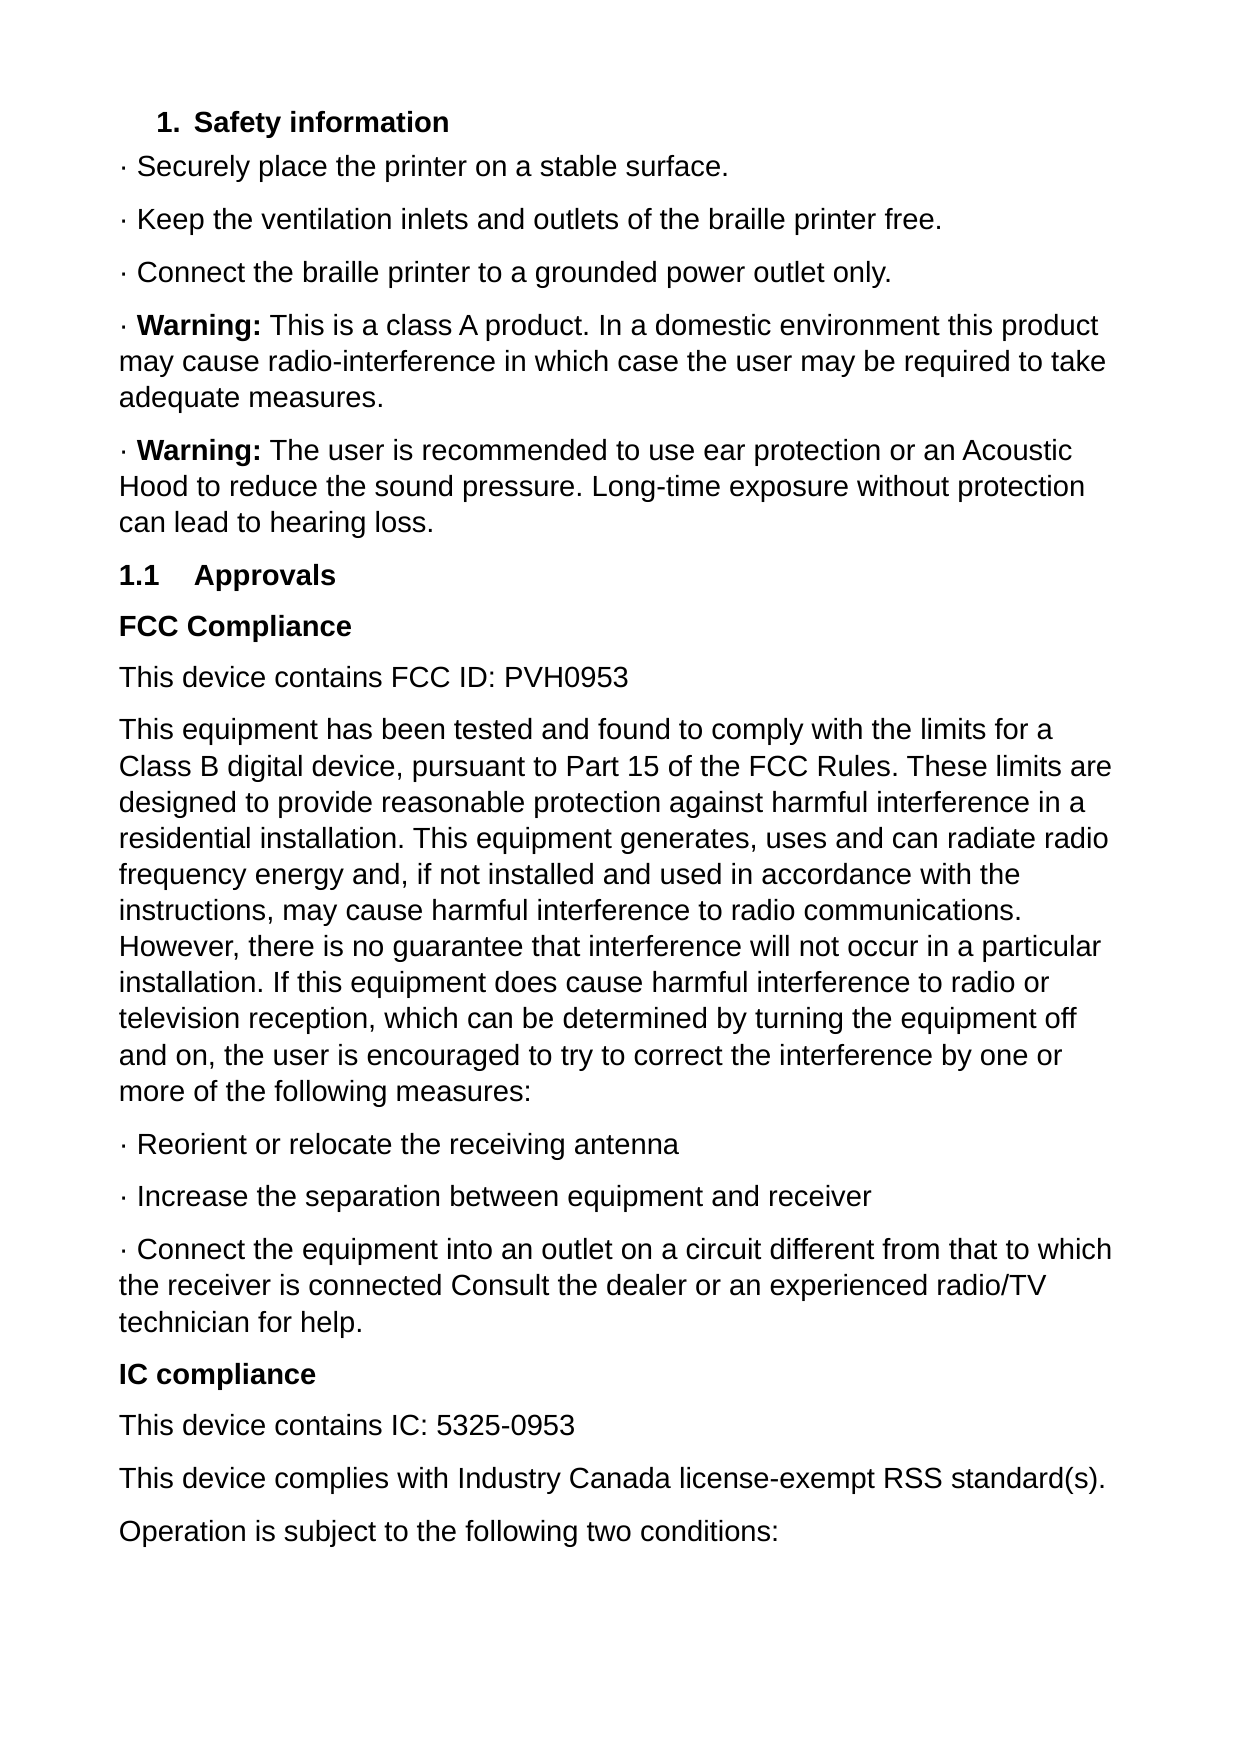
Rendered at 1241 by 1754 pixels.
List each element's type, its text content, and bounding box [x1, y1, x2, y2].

text · Securely place the printer on a stable surface. [119, 149, 1117, 183]
text · Warning: This is a class A product. In a domestic environment this product may cause radio-interference in which case the user may be required to take adequate measures. [119, 307, 1117, 413]
text · Connect the equipment into an outlet on a circuit different from that to which the receiver is connected Consult the dealer or an experienced radio/TV technician for help. [119, 1232, 1117, 1338]
text This device contains FCC ID: PVH0953 [119, 659, 1117, 693]
subtitle IC compliance [119, 1357, 1117, 1391]
subtitle FCC Compliance [119, 609, 1117, 642]
text · Increase the separation between equipment and receiver [119, 1179, 1117, 1213]
text This equipment has been tested and found to comply with the limits for a Class B digital device, pursuant to Part 15 of the FCC Rules. These limits are designed to provide reasonable protection against harmful interference in a residential installation. This equipment generates, uses and can radiate radio frequency energy and, if not installed and used in accordance with the instructions, may cause harmful interference to radio communications. However, there is no guarantee that interference will not occur in a particular installation. If this equipment does cause harmful interference to radio or television reception, which can be determined by turning the equipment off and on, the user is encouraged to try to correct the interference by one or more of the following measures: [119, 712, 1117, 1107]
text · Connect the braille printer to a grounded power outlet only. [119, 255, 1117, 288]
text · Reorient or relocate the receiving antenna [119, 1127, 1117, 1160]
text This device complies with Industry Canada license-exempt RSS standard(s). [119, 1461, 1117, 1495]
subtitle Safety information [156, 105, 1117, 139]
text Operation is subject to the following two conditions: [119, 1514, 1117, 1547]
subtitle 1.1 Approvals [119, 558, 1117, 591]
text · Keep the ventilation inlets and outlets of the braille printer free. [119, 202, 1117, 235]
text · Warning: The user is recommended to use ear protection or an Acoustic Hood to reduce the sound pressure. Long-time exposure without protection can lead to hearing loss. [119, 433, 1117, 538]
text This device contains IC: 5325-0953 [119, 1408, 1117, 1442]
